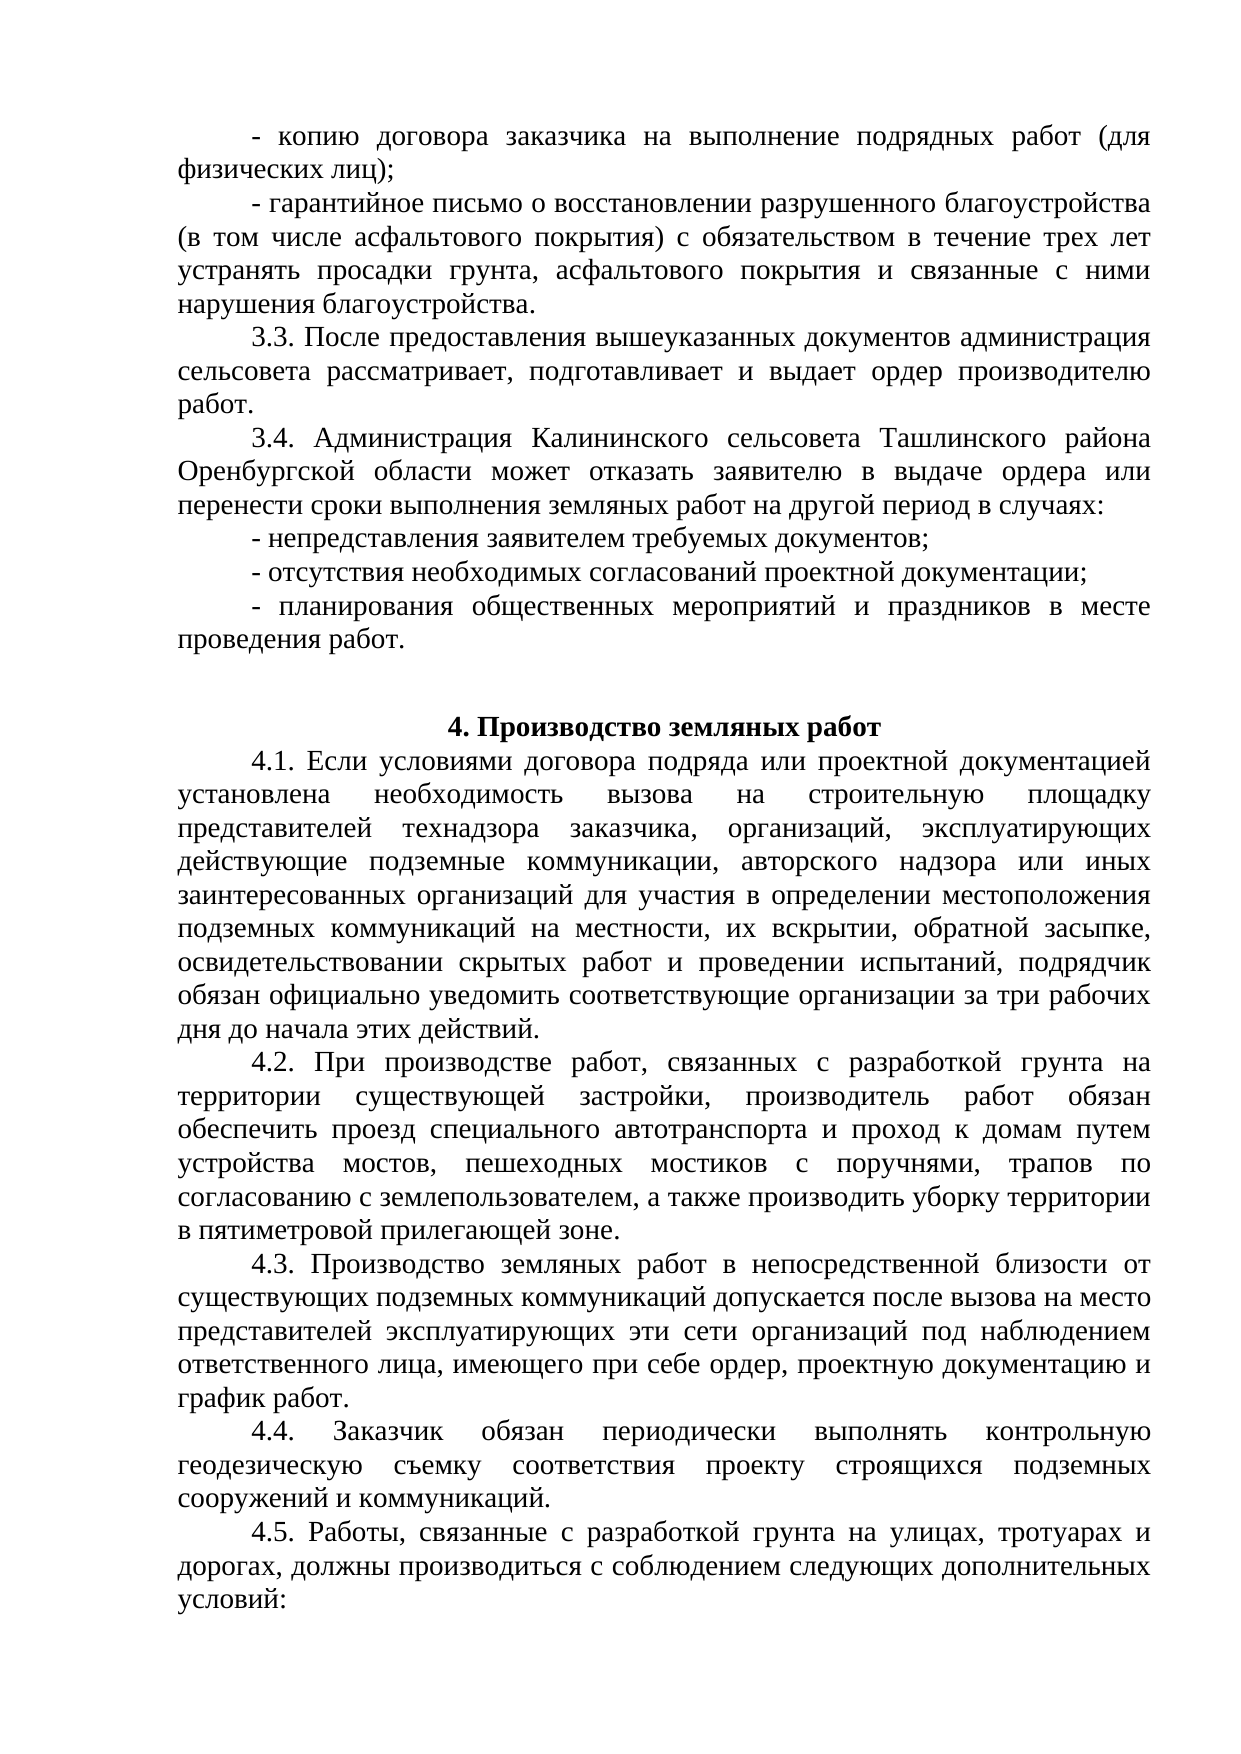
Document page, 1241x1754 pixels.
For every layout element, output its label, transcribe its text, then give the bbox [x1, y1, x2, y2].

text - непредставления заявителем требуемых документов; [177, 521, 1152, 554]
text 4.5. Работы, связанные с разработкой грунта на улицах, тротуарах и дорогах, должны производиться с соблюдением следующих дополнительных условий: [177, 1514, 1152, 1615]
subtitle 4. Производство земляных работ [177, 709, 1152, 743]
text 4.1. Если условиями договора подряда или проектной документацией установлена необходимость вызова на строительную площадку представителей технадзора заказчика, организаций, эксплуатирующих действующие подземные коммуникации, авторского надзора или иных заинтересованных организаций для участия в определении местоположения подземных коммуникаций на местности, их вскрытии, обратной засыпке, освидетельствовании скрытых работ и проведении испытаний, подрядчик обязан официально уведомить соответствующие организации за три рабочих дня до начала этих действий. [177, 743, 1152, 1044]
text 3.3. После предоставления вышеуказанных документов администрация сельсовета рассматривает, подготавливает и выдает ордер производителю работ. [177, 319, 1152, 420]
text - планирования общественных мероприятий и праздников в месте проведения работ. [177, 588, 1152, 655]
text 3.4. Администрация Калининского сельсовета Ташлинского района Оренбургской области может отказать заявителю в выдаче ордера или перенести сроки выполнения земляных работ на другой период в случаях: [177, 420, 1152, 521]
text 4.3. Производство земляных работ в непосредственной близости от существующих подземных коммуникаций допускается после вызова на место представителей эксплуатирующих эти сети организаций под наблюдением ответственного лица, имеющего при себе ордер, проектную документацию и график работ. [177, 1246, 1152, 1413]
text - отсутствия необходимых согласований проектной документации; [177, 554, 1152, 588]
text 4.2. При производстве работ, связанных с разработкой грунта на территории существующей застройки, производитель работ обязан обеспечить проезд специального автотранспорта и проход к домам путем устройства мостов, пешеходных мостиков с поручнями, трапов по согласованию с землепользователем, а также производить уборку территории в пятиметровой прилегающей зоне. [177, 1044, 1152, 1246]
text - копию договора заказчика на выполнение подрядных работ (для физических лиц); [177, 118, 1152, 185]
text 4.4. Заказчик обязан периодически выполнять контрольную геодезическую съемку соответствия проекту строящихся подземных сооружений и коммуникаций. [177, 1413, 1152, 1514]
text - гарантийное письмо о восстановлении разрушенного благоустройства (в том числе асфальтового покрытия) с обязательством в течение трех лет устранять просадки грунта, асфальтового покрытия и связанные с ними нарушения благоустройства. [177, 185, 1152, 319]
